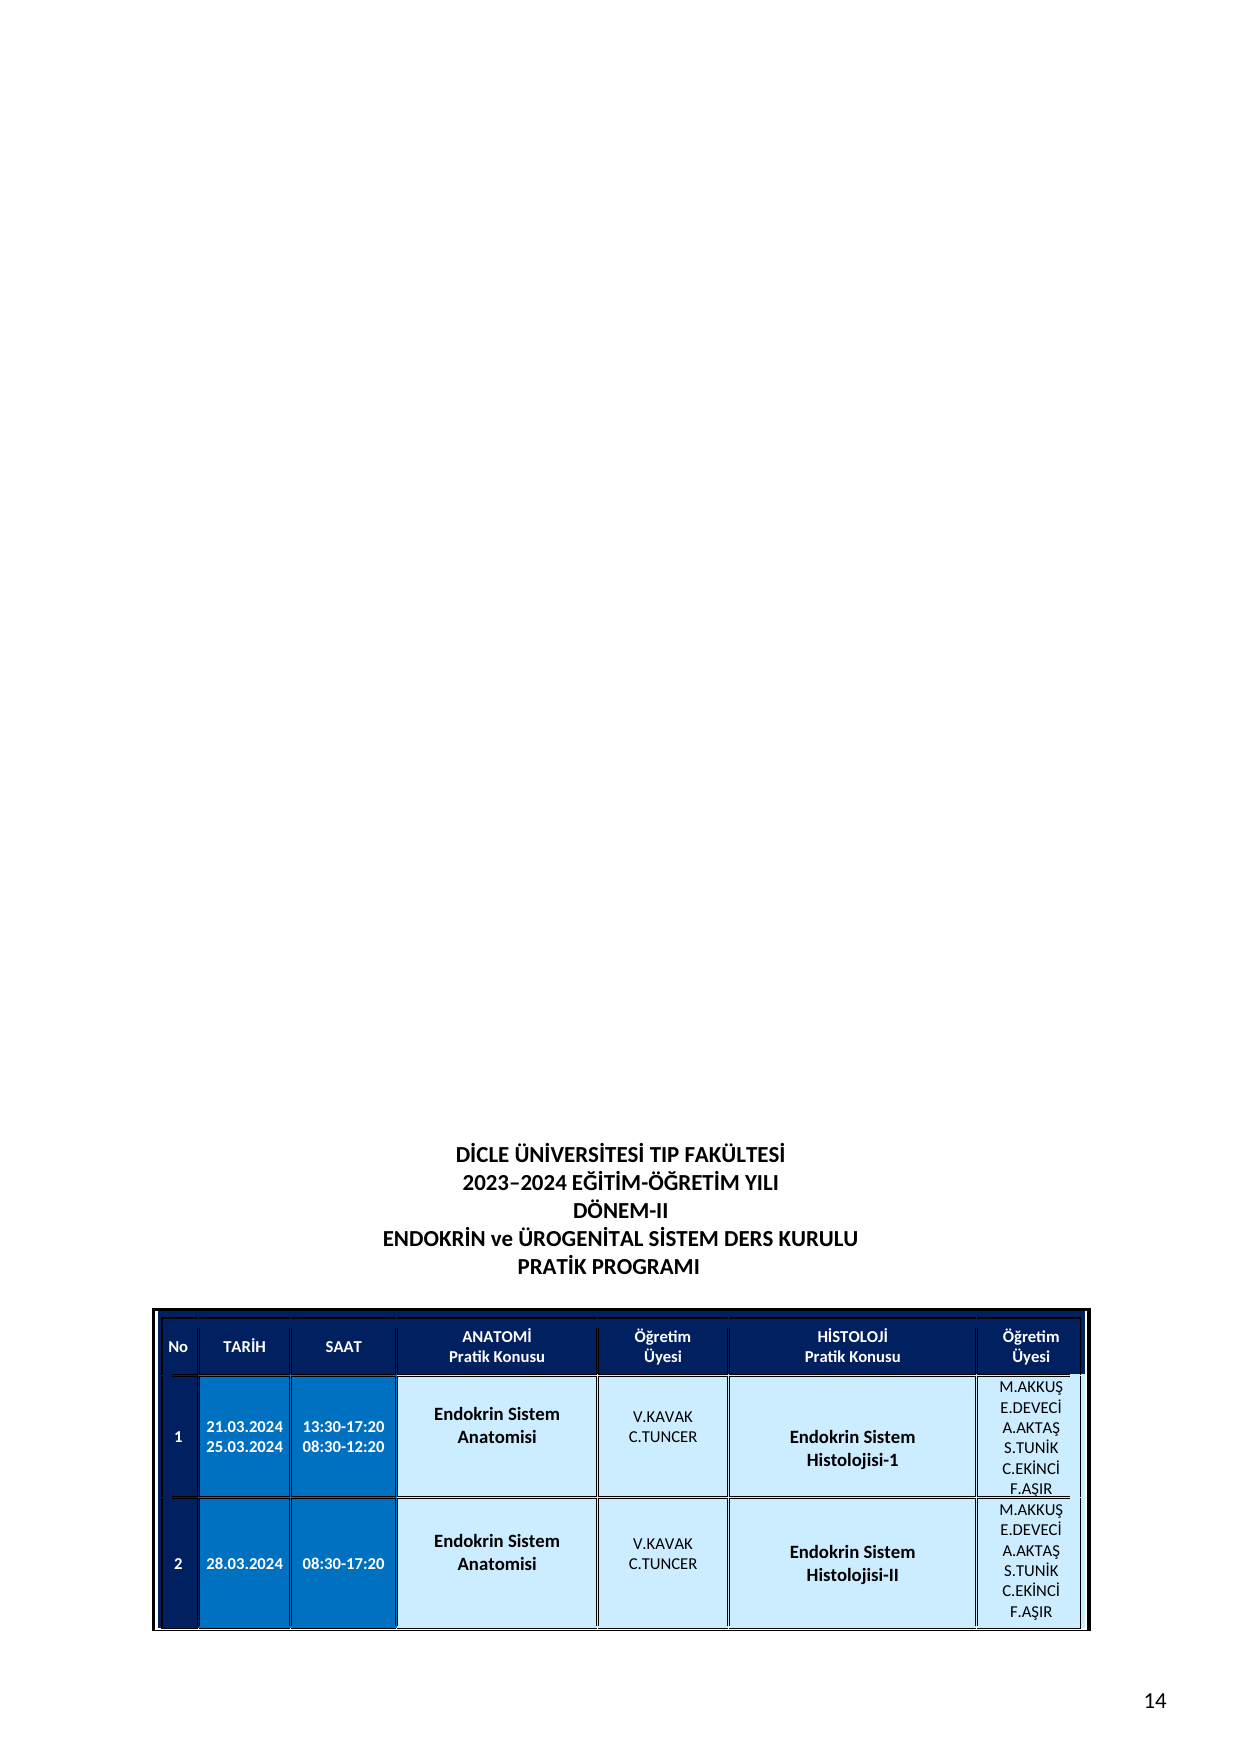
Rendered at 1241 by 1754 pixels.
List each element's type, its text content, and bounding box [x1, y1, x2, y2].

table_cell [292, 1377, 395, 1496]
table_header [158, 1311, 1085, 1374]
text DÖNEM-II [75, 1196, 1166, 1224]
text PRATİK PROGRAMI [444, 1252, 1166, 1280]
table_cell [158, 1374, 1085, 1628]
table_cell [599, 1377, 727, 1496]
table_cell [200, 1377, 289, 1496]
text 2023–2024 EĞİTİM-ÖĞRETİM YILI [75, 1168, 1166, 1196]
text DİCLE ÜNİVERSİTESİ TIP FAKÜLTESİ [75, 1140, 1166, 1168]
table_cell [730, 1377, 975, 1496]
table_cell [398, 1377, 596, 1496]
text ENDOKRİN ve ÜROGENİTAL SİSTEM DERS KURULU [75, 1224, 1166, 1252]
